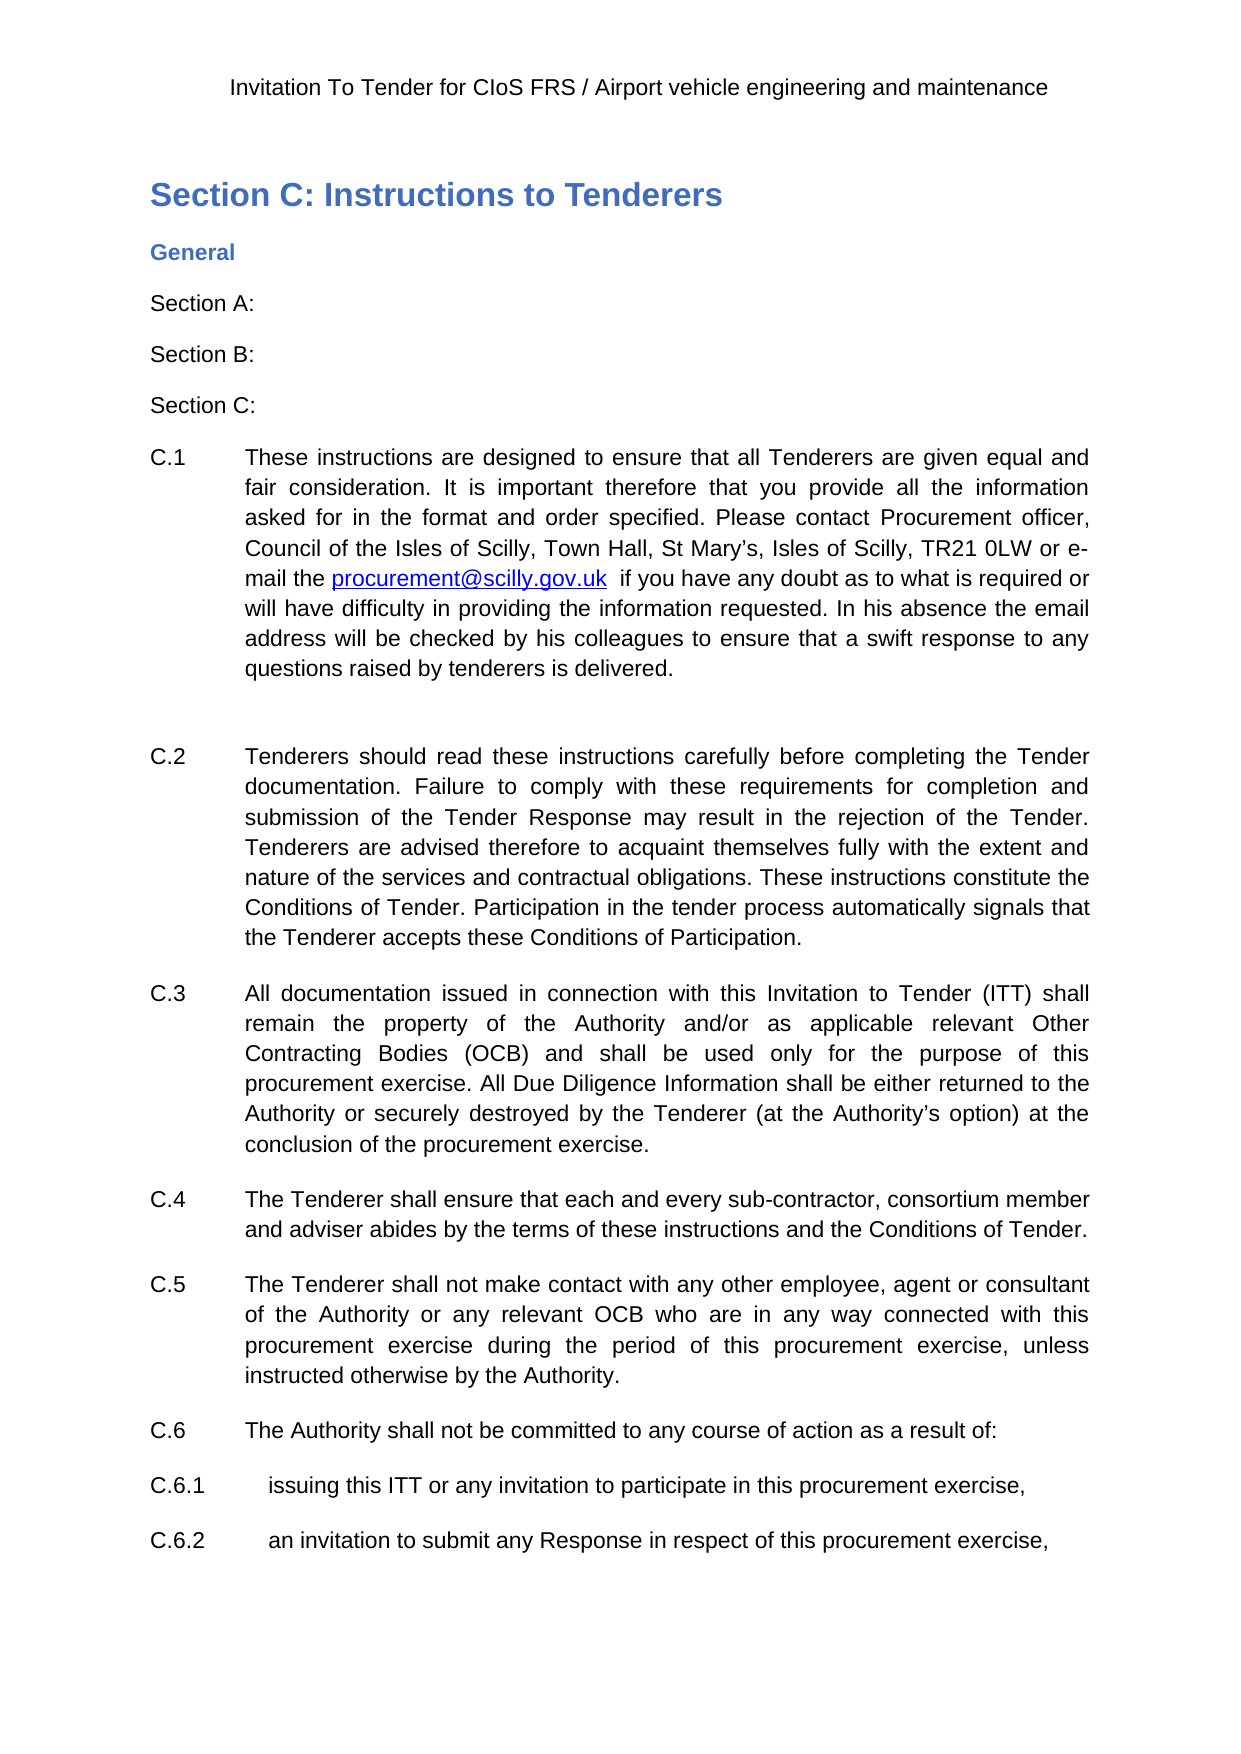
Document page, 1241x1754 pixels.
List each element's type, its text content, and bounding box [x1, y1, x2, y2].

subtitle an invitation to submit any Response in respect of this procurement exercise, [150, 1527, 1090, 1554]
subtitle issuing this ITT or any invitation to participate in this procurement exercise, [150, 1472, 1090, 1499]
subtitle General [150, 238, 1090, 265]
subtitle The Tenderer shall not make contact with any other employee, agent or consultant of the Authority or any relevant OCB who are in any way connected with this procurement exercise during the period of this procurement exercise, unless instructed otherwise by the Authority. [150, 1271, 1090, 1388]
subtitle All documentation issued in connection with this Invitation to Tender (ITT) shall remain the property of the Authority and/or as applicable relevant Other Contracting Bodies (OCB) and shall be used only for the purpose of this procurement exercise. All Due Diligence Information shall be either returned to the Authority or securely destroyed by the Tenderer (at the Authority’s option) at the conclusion of the procurement exercise. [150, 979, 1090, 1157]
subtitle The Tenderer shall ensure that each and every sub-contractor, consortium member and adviser abides by the terms of these instructions and the Conditions of Tender. [150, 1186, 1090, 1242]
subtitle These instructions are designed to ensure that all Tenderers are given equal and fair consideration. It is important therefore that you provide all the information asked for in the format and order specified. Please contact Procurement officer, Council of the Isles of Scilly, Town Hall, St Mary’s, Isles of Scilly, TR21 0LW or e-mail the procurement@scilly.gov.uk if you have any doubt as to what is required or will have difficulty in providing the information requested. In his absence the email address will be checked by his colleagues to ensure that a swift response to any questions raised by tenderers is delivered. [150, 444, 1090, 682]
subtitle The Authority shall not be committed to any course of action as a result of: [150, 1417, 1090, 1443]
subtitle Tenderers should read these instructions carefully before completing the Tender documentation. Failure to comply with these requirements for completion and submission of the Tender Response may result in the rejection of the Tender. Tenderers are advised therefore to acquaint themselves fully with the extent and nature of the services and contractual obligations. These instructions constitute the Conditions of Tender. Participation in the tender process automatically signals that the Tenderer accepts these Conditions of Participation. [150, 743, 1090, 951]
subtitle Section C: Instructions to Tenderers [150, 175, 1090, 213]
